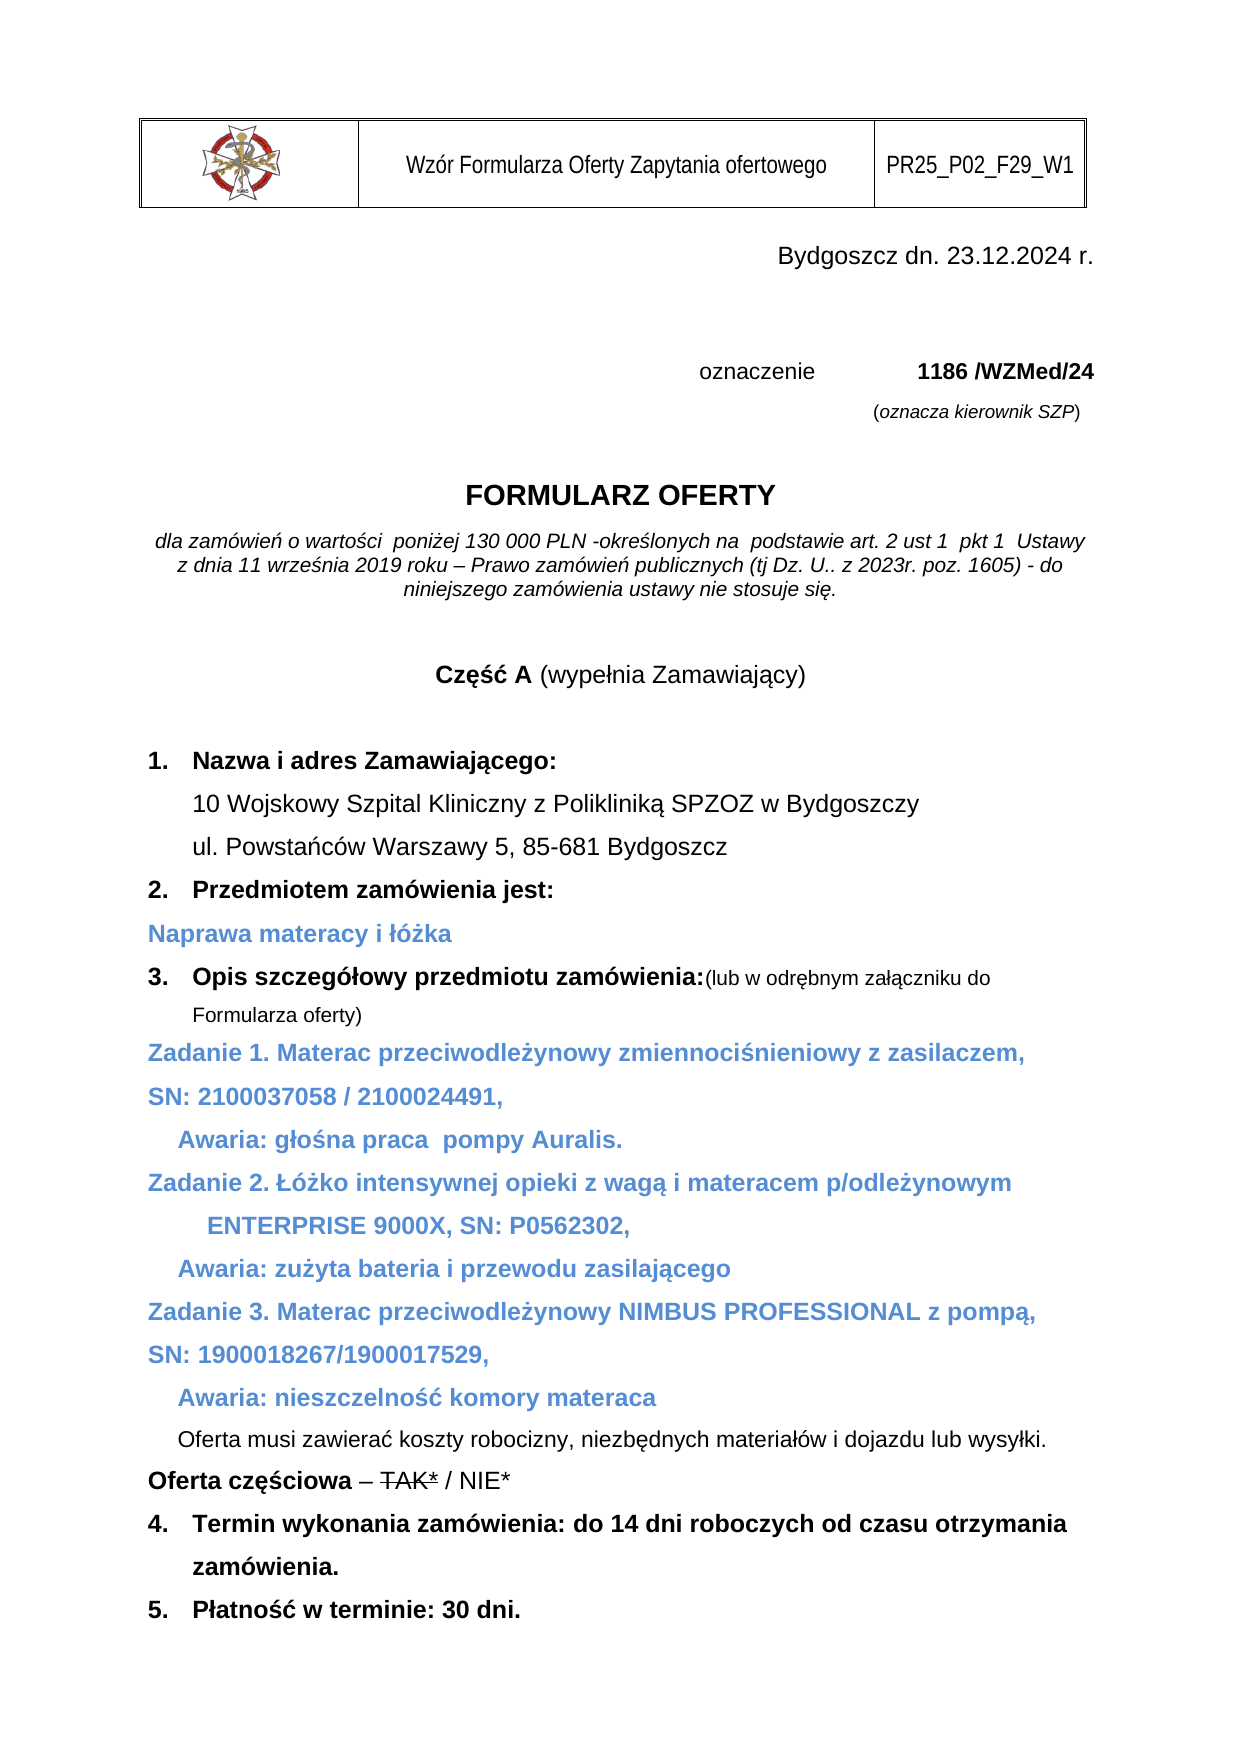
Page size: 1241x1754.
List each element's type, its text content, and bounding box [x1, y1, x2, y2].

text Awaria: zużyta bateria i przewodu zasilającego [177, 1254, 1094, 1283]
table_header [142, 121, 358, 207]
text Oferta częściowa – TAK* / NIE* [148, 1466, 1094, 1495]
text 10 Wojskowy Szpital Kliniczny z Polikliniką SPZOZ w Bydgoszczy [148, 789, 1094, 818]
text Zadanie 3. Materac przeciwodleżynowy NIMBUS PROFESSIONAL z pompą, [148, 1297, 1094, 1326]
list Opis szczegółowy przedmiotu zamówienia:(lub w odrębnym załączniku do Formularza oferty) [148, 962, 1094, 1026]
text ul. Powstańców Warszawy 5, 85-681 Bydgoszcz [148, 832, 1094, 861]
text (oznacza kierownik SZP) [812, 401, 1094, 422]
text Bydgoszcz dn. 23.12.2024 r. [148, 241, 1094, 269]
text SN: 1900018267/1900017529, [148, 1340, 1094, 1369]
text Zadanie 1. Materac przeciwodleżynowy zmiennociśnieniowy z zasilaczem, [148, 1038, 1094, 1067]
text Naprawa materacy i łóżka [148, 918, 1094, 947]
text SN: 2100037058 / 2100024491, [148, 1081, 1094, 1110]
text Oferta musi zawierać koszty robocizny, niezbędnych materiałów i dojazdu lub wysyłki. [177, 1426, 1094, 1453]
list Termin wykonania zamówienia: do 14 dni roboczych od czasu otrzymania zamówienia. [148, 1509, 1094, 1581]
list Przedmiotem zamówienia jest: [148, 875, 1094, 904]
text oznaczenie 1186 /WZMed/24 [148, 358, 1094, 384]
text Awaria: nieszczelność komory materaca [177, 1383, 1094, 1412]
list Płatność w terminie: 30 dni. [148, 1595, 1094, 1624]
table_header Wzór Formularza Oferty Zapytania ofertowego [359, 121, 874, 207]
text Zadanie 2. Łóżko intensywnej opieki z wagą i materacem p/odleżynowym ENTERPRISE 9000X, SN: P0562302, [148, 1168, 1094, 1239]
text Część A (wypełnia Zamawiający) [148, 660, 1094, 688]
text dla zamówień o wartości poniżej 130 000 PLN -określonych na podstawie art. 2 ust 1 pkt 1 Ustawy z dnia 11 września 2019 roku – Prawo zamówień publicznych (tj Dz. U.. z 2023r. poz. 1605) - do niniejszego zamówienia ustawy nie stosuje się. [148, 528, 1093, 600]
list Nazwa i adres Zamawiającego: [148, 746, 1094, 775]
text Awaria: głośna praca pompy Auralis. [177, 1124, 1094, 1153]
text FORMULARZ OFERTY [148, 478, 1094, 512]
table_header PR25_P02_F29_W1 [875, 121, 1084, 207]
